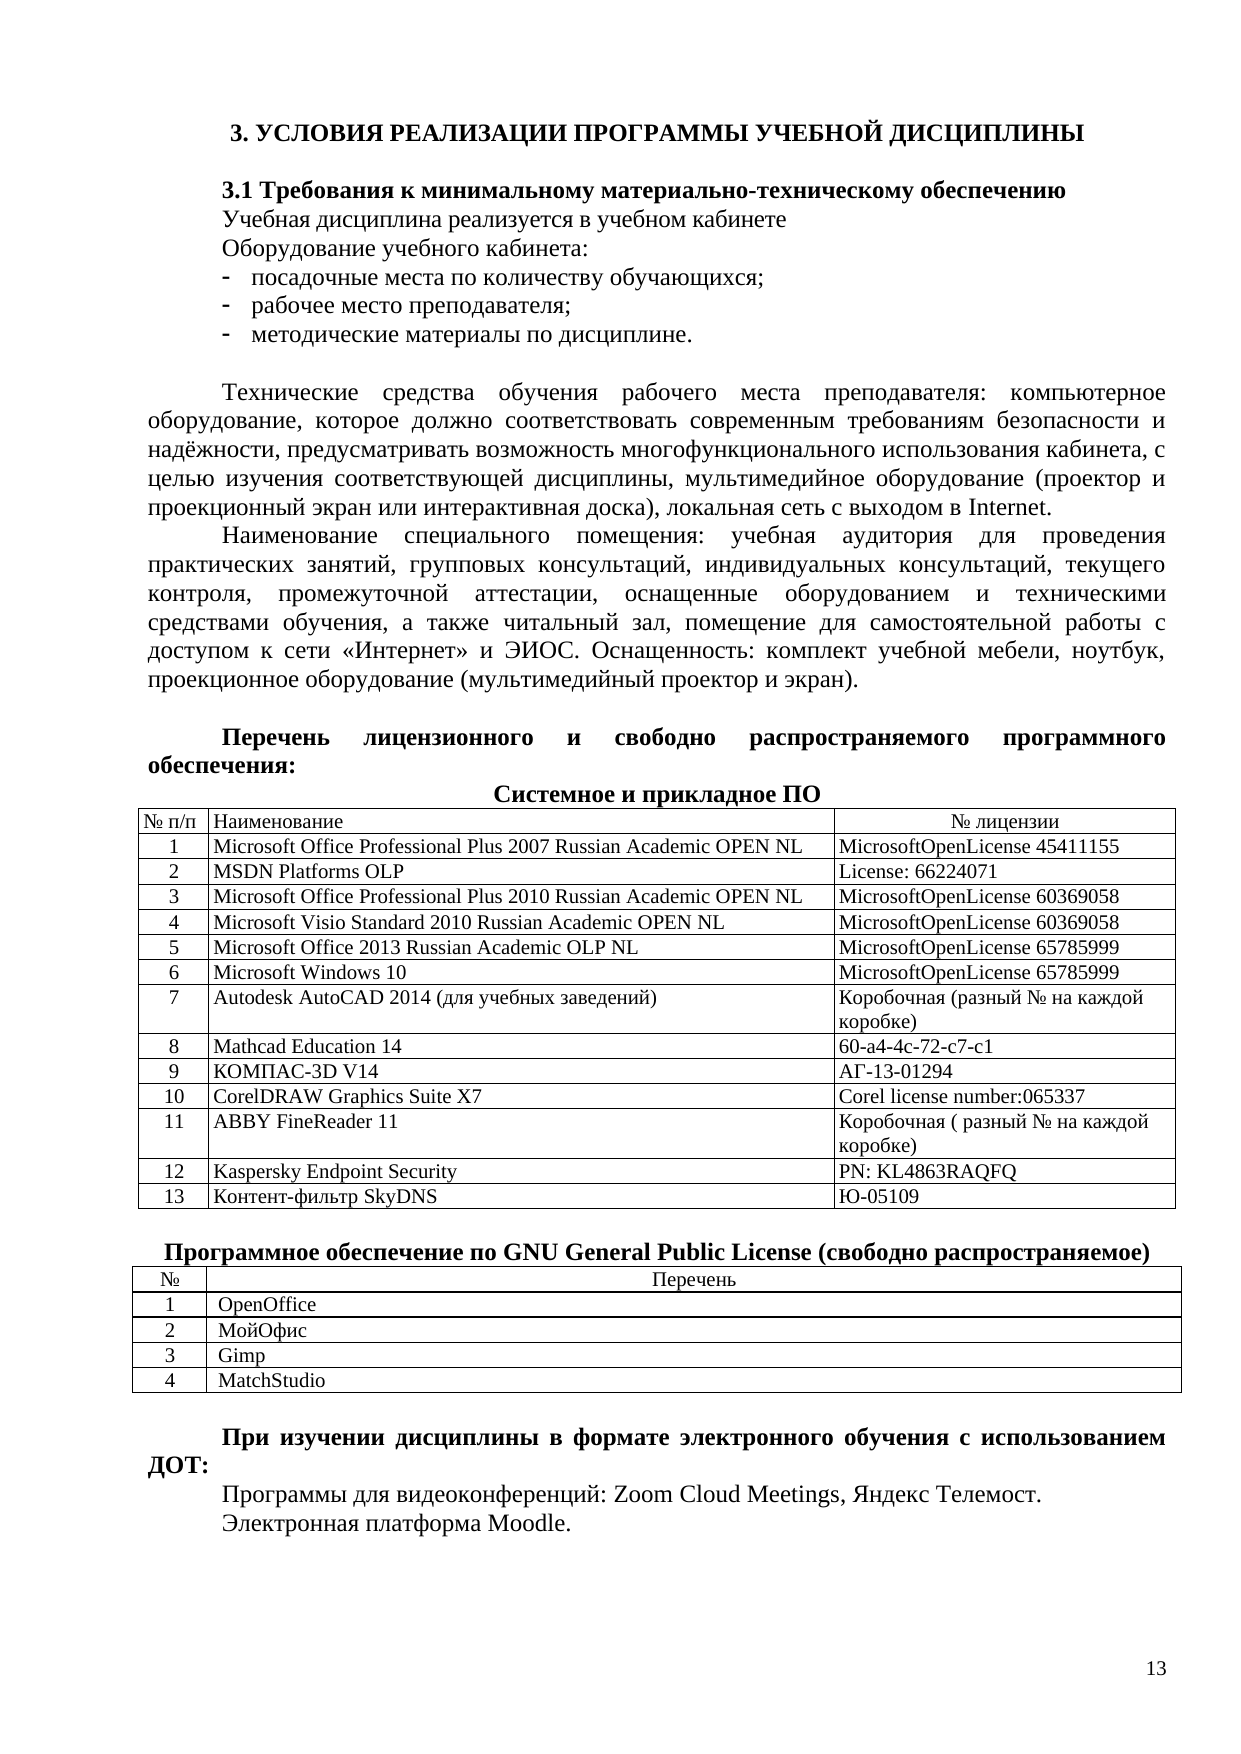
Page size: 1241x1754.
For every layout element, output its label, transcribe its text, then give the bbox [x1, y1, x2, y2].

text При изучении дисциплины в формате электронного обучения с использованием ДОТ: [148, 1422, 1167, 1479]
table_cell КОМПАС-3D V14 [209, 1059, 834, 1083]
table_cell Corel license number:065337 [835, 1084, 1175, 1108]
text Электронная платформа Moodle. [148, 1508, 1167, 1537]
text Системное и прикладное ПО [148, 779, 1167, 808]
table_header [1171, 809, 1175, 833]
table_cell 2 [139, 859, 208, 883]
table_cell Gimp [207, 1343, 1181, 1367]
table_cell Kaspersky Endpoint Security [209, 1159, 834, 1183]
table_cell Autodesk AutoCAD 2014 (для учебных заведений) [209, 985, 834, 1033]
table_cell 13 [139, 1184, 208, 1208]
table_cell 11 [139, 1109, 208, 1157]
table_cell 1 [139, 834, 208, 858]
table_cell 4 [133, 1368, 206, 1392]
table_cell PN: KL4863RAQFQ [835, 1159, 1175, 1183]
table_cell Microsoft Office Professional Plus 2010 Russian Academic OPEN NL [209, 885, 834, 908]
list рабочее место преподавателя; [148, 291, 1167, 319]
table_cell 5 [139, 935, 208, 959]
table_header № [133, 1267, 206, 1291]
text Программы для видеоконференций: Zoom Cloud Meetings, Яндекс Телемост. [148, 1479, 1167, 1508]
list посадочные места по количеству обучающихся; [148, 262, 1167, 291]
table_cell MicrosoftOpenLicense 60369058 [835, 910, 1175, 934]
table_cell Microsoft Windows 10 [209, 960, 834, 984]
table_cell 1 [133, 1293, 206, 1316]
table_cell MSDN Platforms OLP [209, 859, 834, 883]
table_cell 10 [139, 1084, 208, 1108]
table_cell MicrosoftOpenLicense 65785999 [835, 960, 1175, 984]
text Перечень лицензионного и свободно распространяемого программного обеспечения: [148, 722, 1167, 779]
table_cell Ю-05109 [835, 1184, 1175, 1208]
table_cell MicrosoftOpenLicense 65785999 [835, 935, 1175, 959]
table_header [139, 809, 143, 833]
table_cell Microsoft Office Professional Plus 2007 Russian Academic OPEN NL [209, 834, 834, 858]
table_cell Контент-фильтр SkyDNS [209, 1184, 834, 1208]
table_cell 7 [139, 985, 208, 1033]
table_cell 2 [133, 1318, 206, 1342]
table_cell Microsoft Office 2013 Russian Academic OLP NL [209, 935, 834, 959]
text Учебная дисциплина реализуется в учебном кабинете [148, 204, 1167, 233]
table_cell Mathcad Education 14 [209, 1034, 834, 1058]
table_cell 6 [139, 960, 208, 984]
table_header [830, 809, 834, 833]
table_cell 3 [133, 1343, 206, 1367]
table_header Перечень [207, 1267, 1181, 1291]
table_cell MatchStudio [207, 1368, 1181, 1392]
table_cell Коробочная (разный № на каждой коробке) [835, 985, 1175, 1033]
table_cell License: 66224071 [835, 859, 1175, 883]
list методические материалы по дисциплине. [148, 319, 1167, 348]
text Технические средства обучения рабочего места преподавателя: компьютерное оборудование, которое должно соответствовать современным требованиям безопасности и надёжности, предусматривать возможность многофункционального использования кабинета, с целью изучения соответствующей дисциплины, мультимедийное оборудование (проектор и проекционный экран или интерактивная доска), локальная сеть с выходом в Internet. [148, 377, 1167, 521]
text Оборудование учебного кабинета: [148, 233, 1167, 262]
text 3.1 Требования к минимальному материально-техническому обеспечению [148, 176, 1167, 204]
table_cell 9 [139, 1059, 208, 1083]
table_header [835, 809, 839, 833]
table_cell АГ-13-01294 [835, 1059, 1175, 1083]
table_cell Microsoft Visio Standard 2010 Russian Academic OPEN NL [209, 910, 834, 934]
text Наименование специального помещения: учебная аудитория для проведения практических занятий, групповых консультаций, индивидуальных консультаций, текущего контроля, промежуточной аттестации, оснащенные оборудованием и техническими средствами обучения, а также читальный зал, помещение для самостоятельной работы с доступом к сети «Интернет» и ЭИОС. Оснащенность: комплект учебной мебели, ноутбук, проекционное оборудование (мультимедийный проектор и экран). [148, 521, 1167, 693]
table_cell OpenOffice [207, 1293, 1181, 1316]
table_cell 12 [139, 1159, 208, 1183]
text Программное обеспечение по GNU General Public License (свободно распространяемое) [148, 1237, 1167, 1266]
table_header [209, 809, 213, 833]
table_cell 60-a4-4c-72-c7-c1 [835, 1034, 1175, 1058]
table_cell 8 [139, 1034, 208, 1058]
table_cell MicrosoftOpenLicense 60369058 [835, 885, 1175, 908]
text 3. УСЛОВИЯ РЕАЛИЗАЦИИ ПРОГРАММЫ УЧЕБНОЙ ДИСЦИПЛИНЫ [148, 118, 1167, 147]
table_cell MicrosoftOpenLicense 45411155 [835, 834, 1175, 858]
table_cell 4 [139, 910, 208, 934]
table_cell 3 [139, 885, 208, 908]
table_cell CorelDRAW Graphics Suite X7 [209, 1084, 834, 1108]
table_cell ABBY FineReader 11 [209, 1109, 834, 1157]
table_cell Коробочная ( разный № на каждой коробке) [835, 1109, 1175, 1157]
table_cell МойОфис [207, 1318, 1181, 1342]
